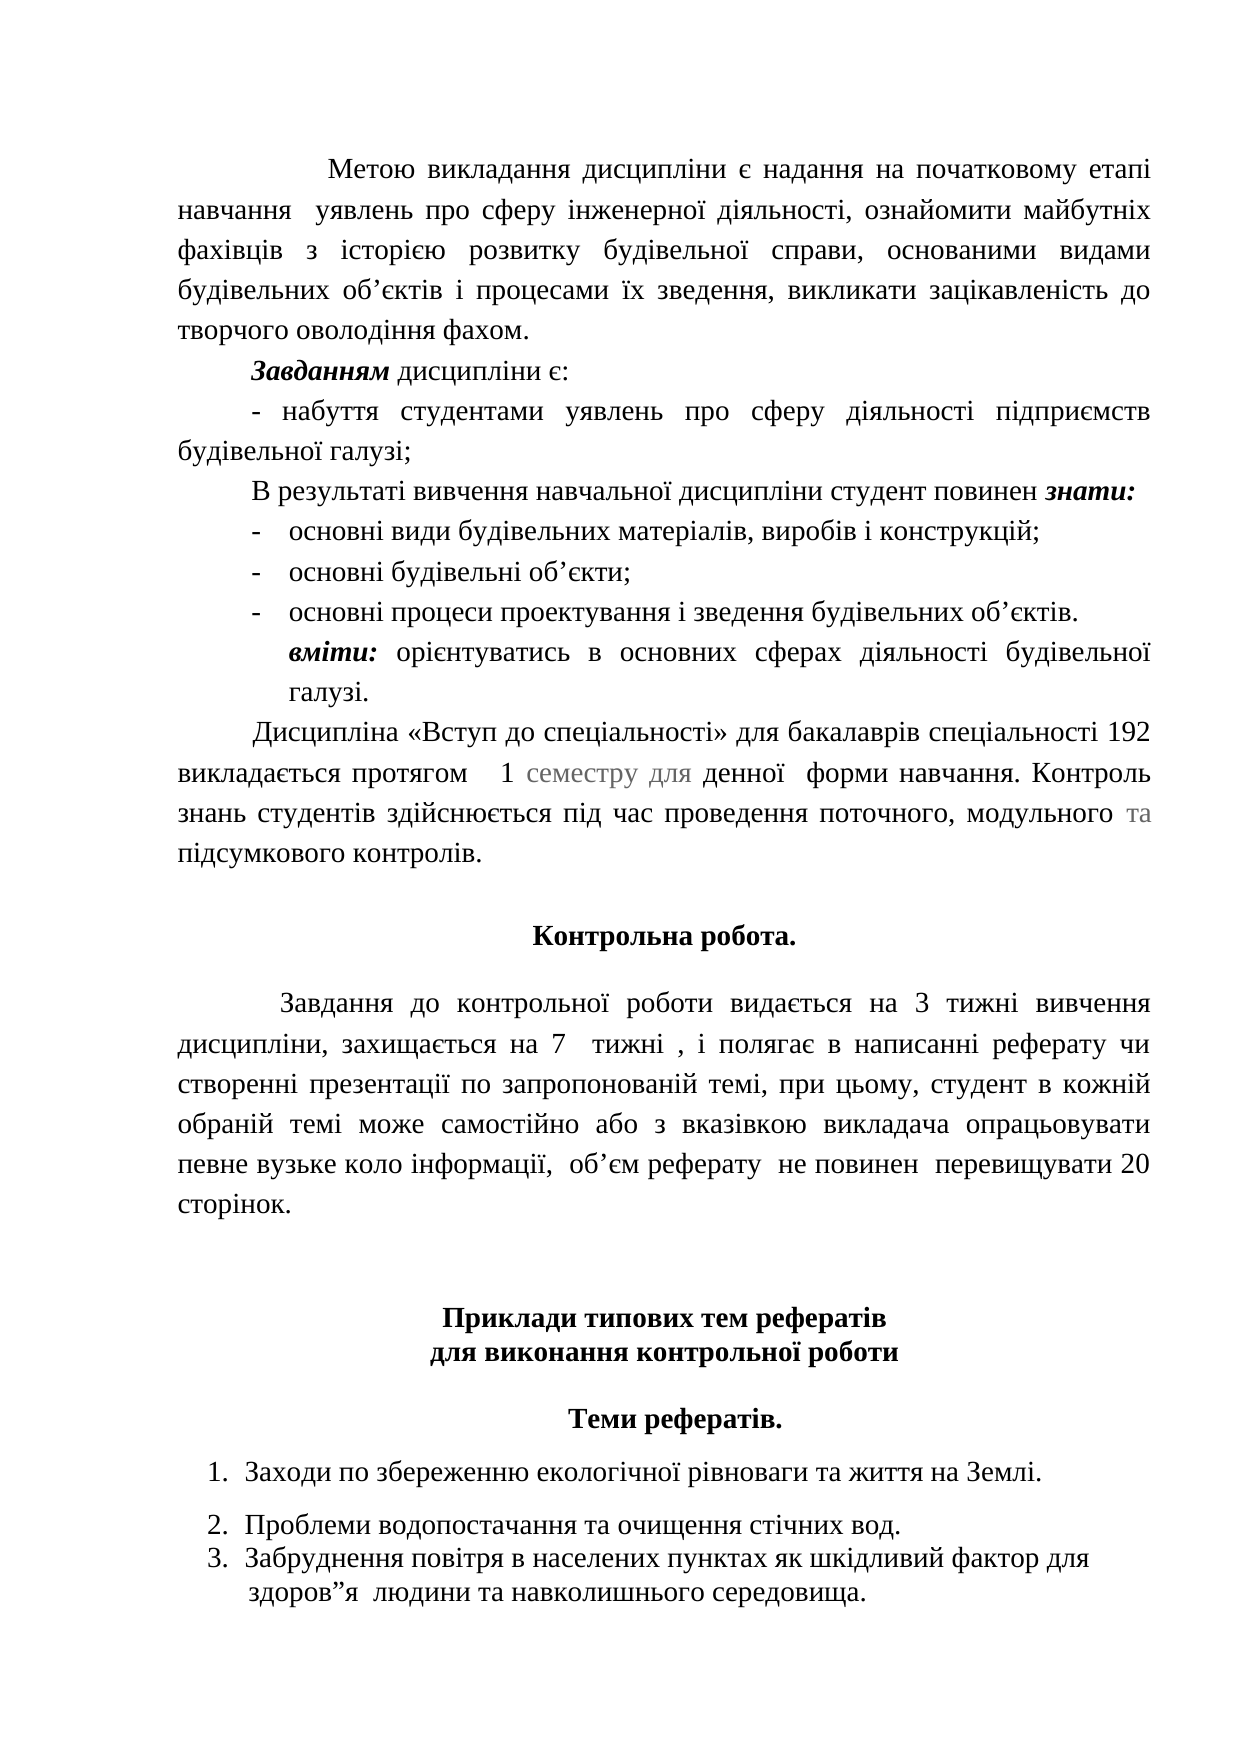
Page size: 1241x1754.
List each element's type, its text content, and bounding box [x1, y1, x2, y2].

list Проблеми водопостачання та очищення стічних вод. [207, 1507, 1152, 1540]
text Теми рефератів. [177, 1401, 1152, 1435]
list Забруднення повітря в населених пунктах як шкідливий фактор для здоров”я людини та навколишнього середовища. [207, 1540, 1152, 1607]
list основні види будівельних матеріалів, виробів і конструкцій; [251, 513, 1152, 547]
text - набуття студентами уявлень про сферу діяльності підприємств будівельної галузі; [177, 393, 1152, 467]
text Завдання до контрольної роботи видається на 3 тижні вивчення дисципліни, захищається на 7 тижні , і полягає в написанні реферату чи створенні презентації по запропонованій темі, при цьому, студент в кожній обраній темі може самостійно або з вказівкою викладача опрацьовувати певне вузьке коло інформації, об’єм реферату не повинен перевищувати 20 сторінок. [177, 986, 1152, 1220]
text Дисципліна «Вступ до спеціальності» для бакалаврів спеціальності 192 викладається протягом 1 семестру для денної форми навчання. Контроль знань студентів здійснюється під час проведення поточного, модульного та підсумкового контролів. [177, 714, 1152, 869]
text Контрольна робота. [177, 918, 1152, 952]
text Завданням дисципліни є: [177, 353, 1152, 386]
text вміти: орієнтуватись в основних сферах діяльності будівельної галузі. [288, 634, 1152, 708]
list основні процеси проектування і зведення будівельних об’єктів. [251, 594, 1152, 627]
text Метою викладання дисципліни є надання на початковому етапі навчання уявлень про сферу інженерної діяльності, ознайомити майбутніх фахівців з історією розвитку будівельної справи, основаними видами будівельних об’єктів і процесами їх зведення, викликати зацікавленість до творчого оволодіння фахом. [177, 152, 1152, 346]
list Заходи по збереженню екологічної рівноваги та життя на Землі. [207, 1454, 1152, 1488]
text для виконання контрольної роботи [177, 1334, 1152, 1368]
text В результаті вивчення навчальної дисципліни студент повинен знати: [177, 473, 1152, 507]
list основні будівельні об’єкти; [251, 554, 1152, 587]
text Приклади типових тем рефератів [177, 1301, 1152, 1334]
